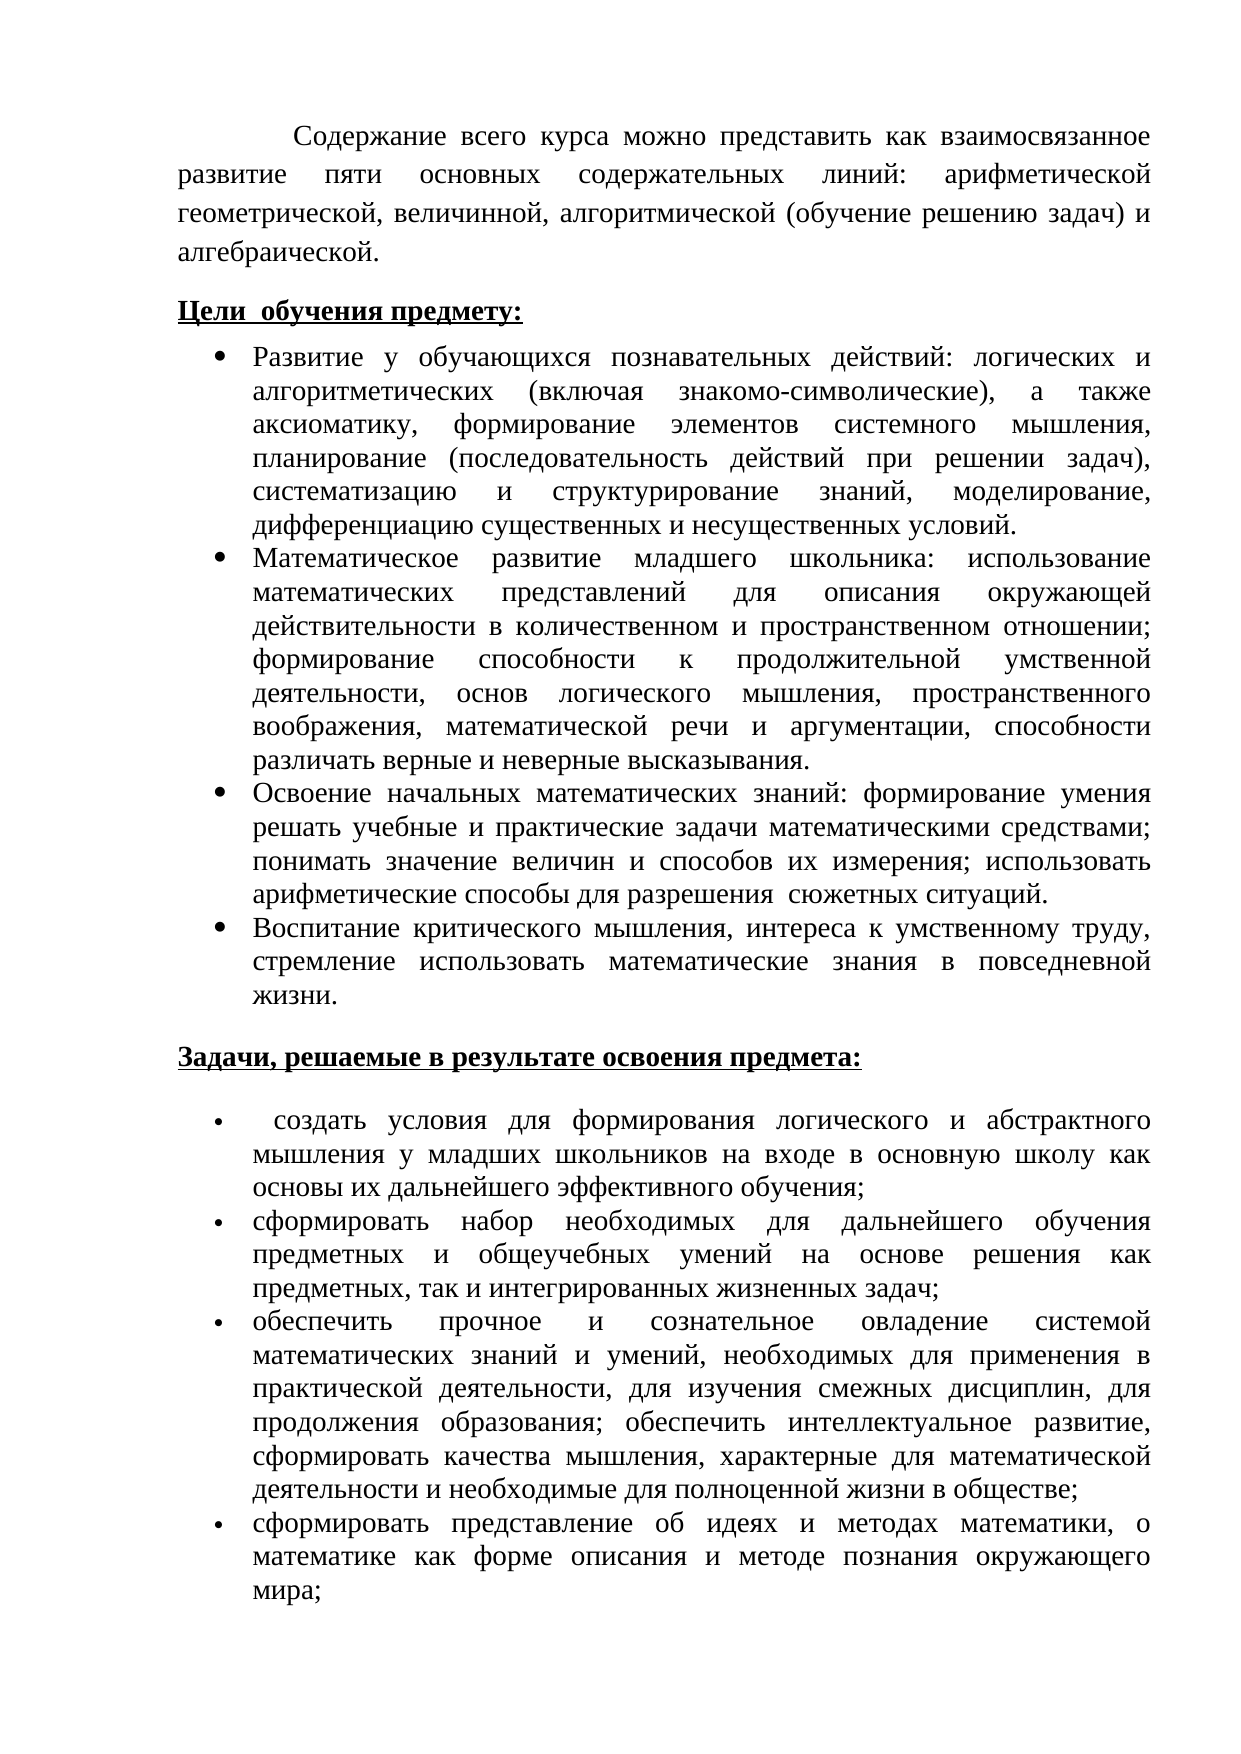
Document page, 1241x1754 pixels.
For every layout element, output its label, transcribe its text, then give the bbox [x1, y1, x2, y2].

list сформировать набор необходимых для дальнейшего обучения предметных и общеучебных умений на основе решения как предметных, так и интегрированных жизненных задач; [215, 1203, 1152, 1303]
list Воспитание критического мышления, интереса к умственному труду, стремление использовать математические знания в повседневной жизни. [215, 910, 1152, 1010]
text Содержание всего курса можно представить как взаимосвязанное развитие пяти основных содержательных линий: арифметической геометрической, величинной, алгоритмической (обучение решению задач) и алгебраической. [177, 118, 1152, 267]
text Цели обучения предмету: [177, 293, 1152, 327]
list Математическое развитие младшего школьника: использование математических представлений для описания окружающей действительности в количественном и пространственном отношении; формирование способности к продолжительной умственной деятельности, основ логического мышления, пространственного воображения, математической речи и аргументации, способности различать верные и неверные высказывания. [215, 541, 1152, 775]
list Освоение начальных математических знаний: формирование умения решать учебные и практические задачи математическими средствами; понимать значение величин и способов их измерения; использовать арифметические способы для разрешения сюжетных ситуаций. [215, 775, 1152, 910]
text Задачи, решаемые в результате освоения предмета: [177, 1039, 1152, 1073]
list обеспечить прочное и сознательное овладение системой математических знаний и умений, необходимых для применения в практической деятельности, для изучения смежных дисциплин, для продолжения образования; обеспечить интеллектуальное развитие, сформировать качества мышления, характерные для математической деятельности и необходимые для полноценной жизни в обществе; [215, 1303, 1152, 1505]
list сформировать представление об идеях и методах математики, о математике как форме описания и методе познания окружающего мира; [215, 1505, 1152, 1605]
list Развитие у обучающихся познавательных действий: логических и алгоритметических (включая знакомо-символические), а также аксиоматику, формирование элементов системного мышления, планирование (последовательность действий при решении задач), систематизацию и структурирование знаний, моделирование, дифференциацию существенных и несущественных условий. [215, 339, 1152, 541]
list создать условия для формирования логического и абстрактного мышления у младших школьников на входе в основную школу как основы их дальнейшего эффективного обучения; [215, 1102, 1152, 1203]
